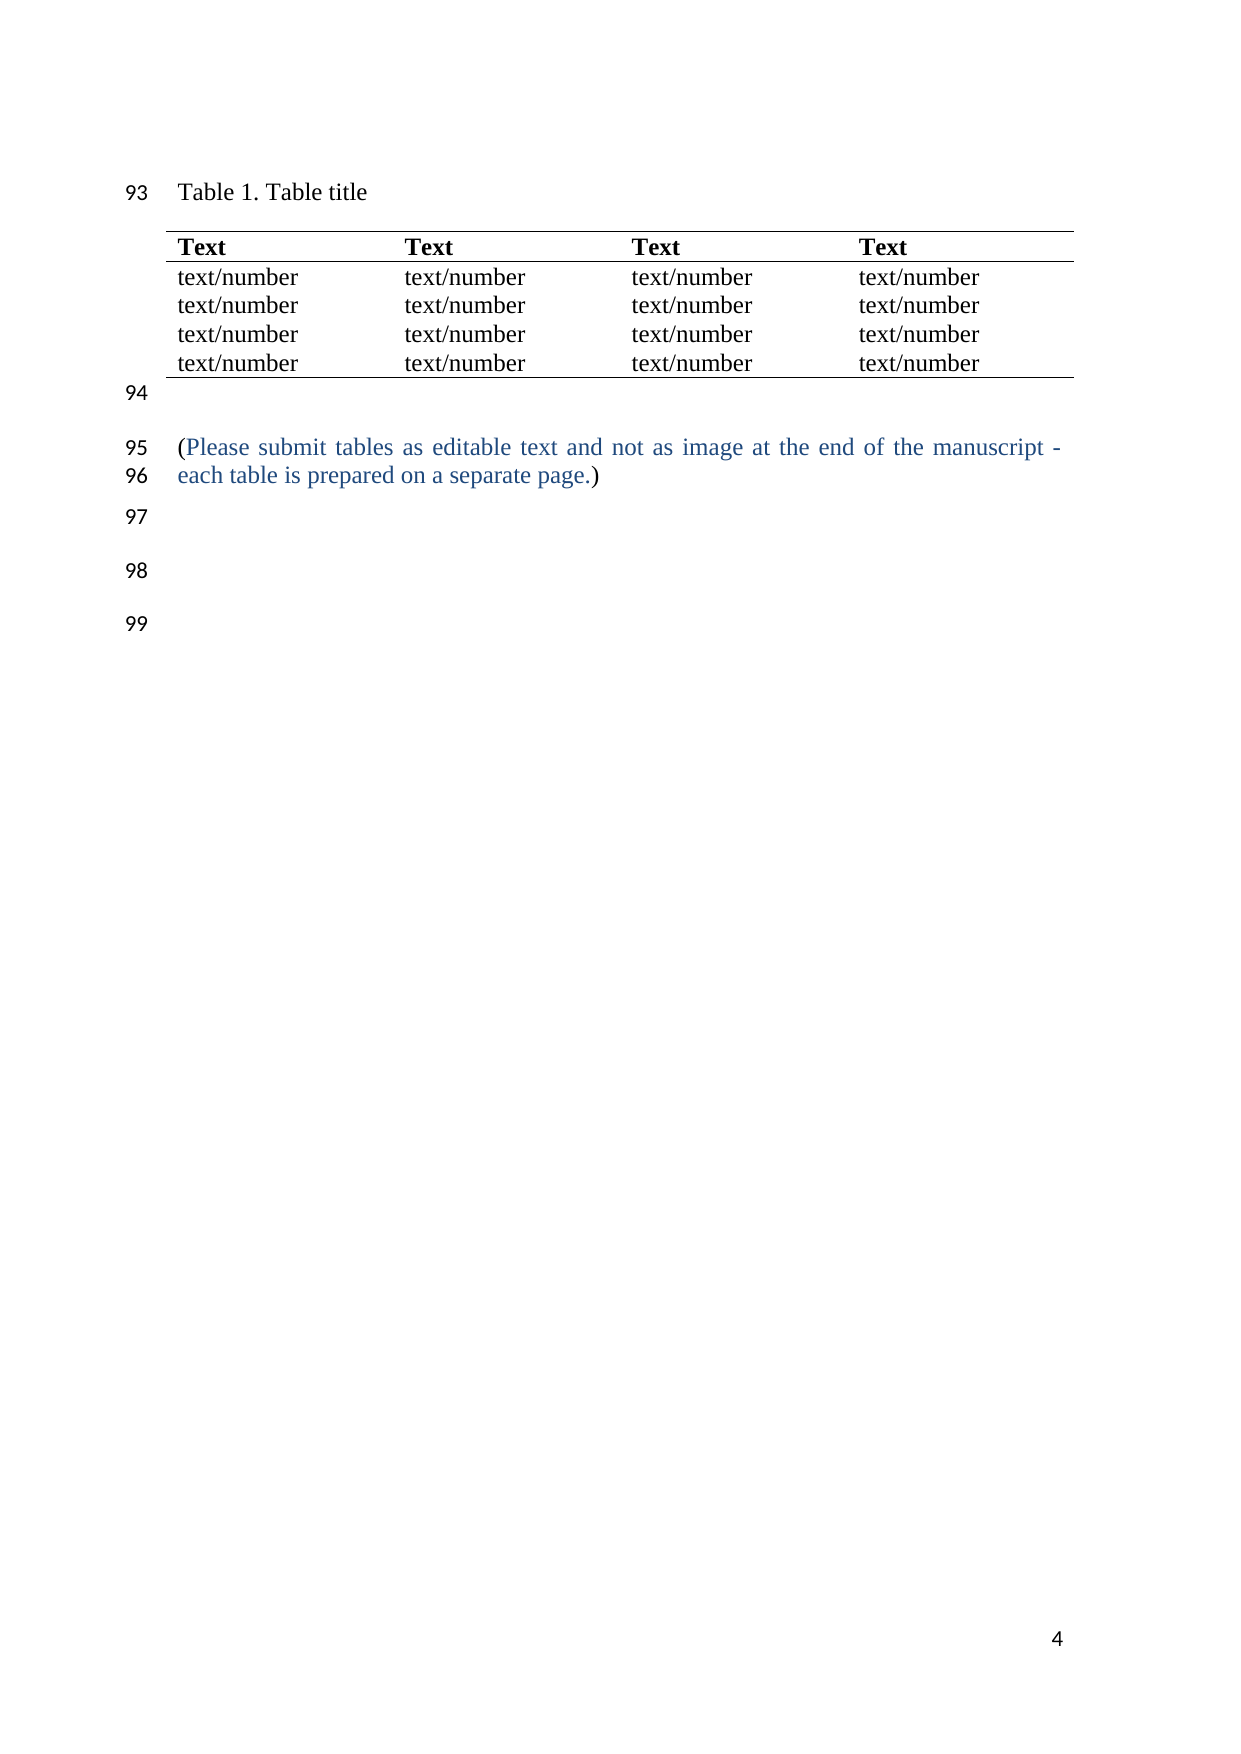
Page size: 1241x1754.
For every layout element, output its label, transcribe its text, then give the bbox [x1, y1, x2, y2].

text (Please submit tables as editable text and not as image at the end of the manuscript - each table is prepared on a separate page.) [177, 432, 1063, 489]
table_cell text/number [393, 262, 620, 291]
table_cell text/number [620, 319, 847, 348]
table_cell text/number [847, 262, 1074, 291]
table_cell text/number [166, 262, 393, 291]
table_cell text/number [847, 291, 1074, 319]
table_cell text/number [847, 319, 1074, 348]
table_cell text/number [166, 348, 393, 377]
table_cell text/number [847, 348, 1074, 377]
text Table 1. Table title [177, 177, 1063, 206]
table_header Text [393, 232, 620, 261]
table_header Text [166, 232, 393, 261]
table_header Text [620, 232, 847, 261]
table_cell text/number [620, 291, 847, 319]
table_cell text/number [166, 319, 393, 348]
table_cell text/number [620, 348, 847, 377]
table_cell text/number [393, 291, 620, 319]
table_cell text/number [620, 262, 847, 291]
table_cell text/number [166, 291, 393, 319]
table_cell text/number [393, 319, 620, 348]
table_header Text [847, 232, 1074, 261]
table_cell text/number [393, 348, 620, 377]
